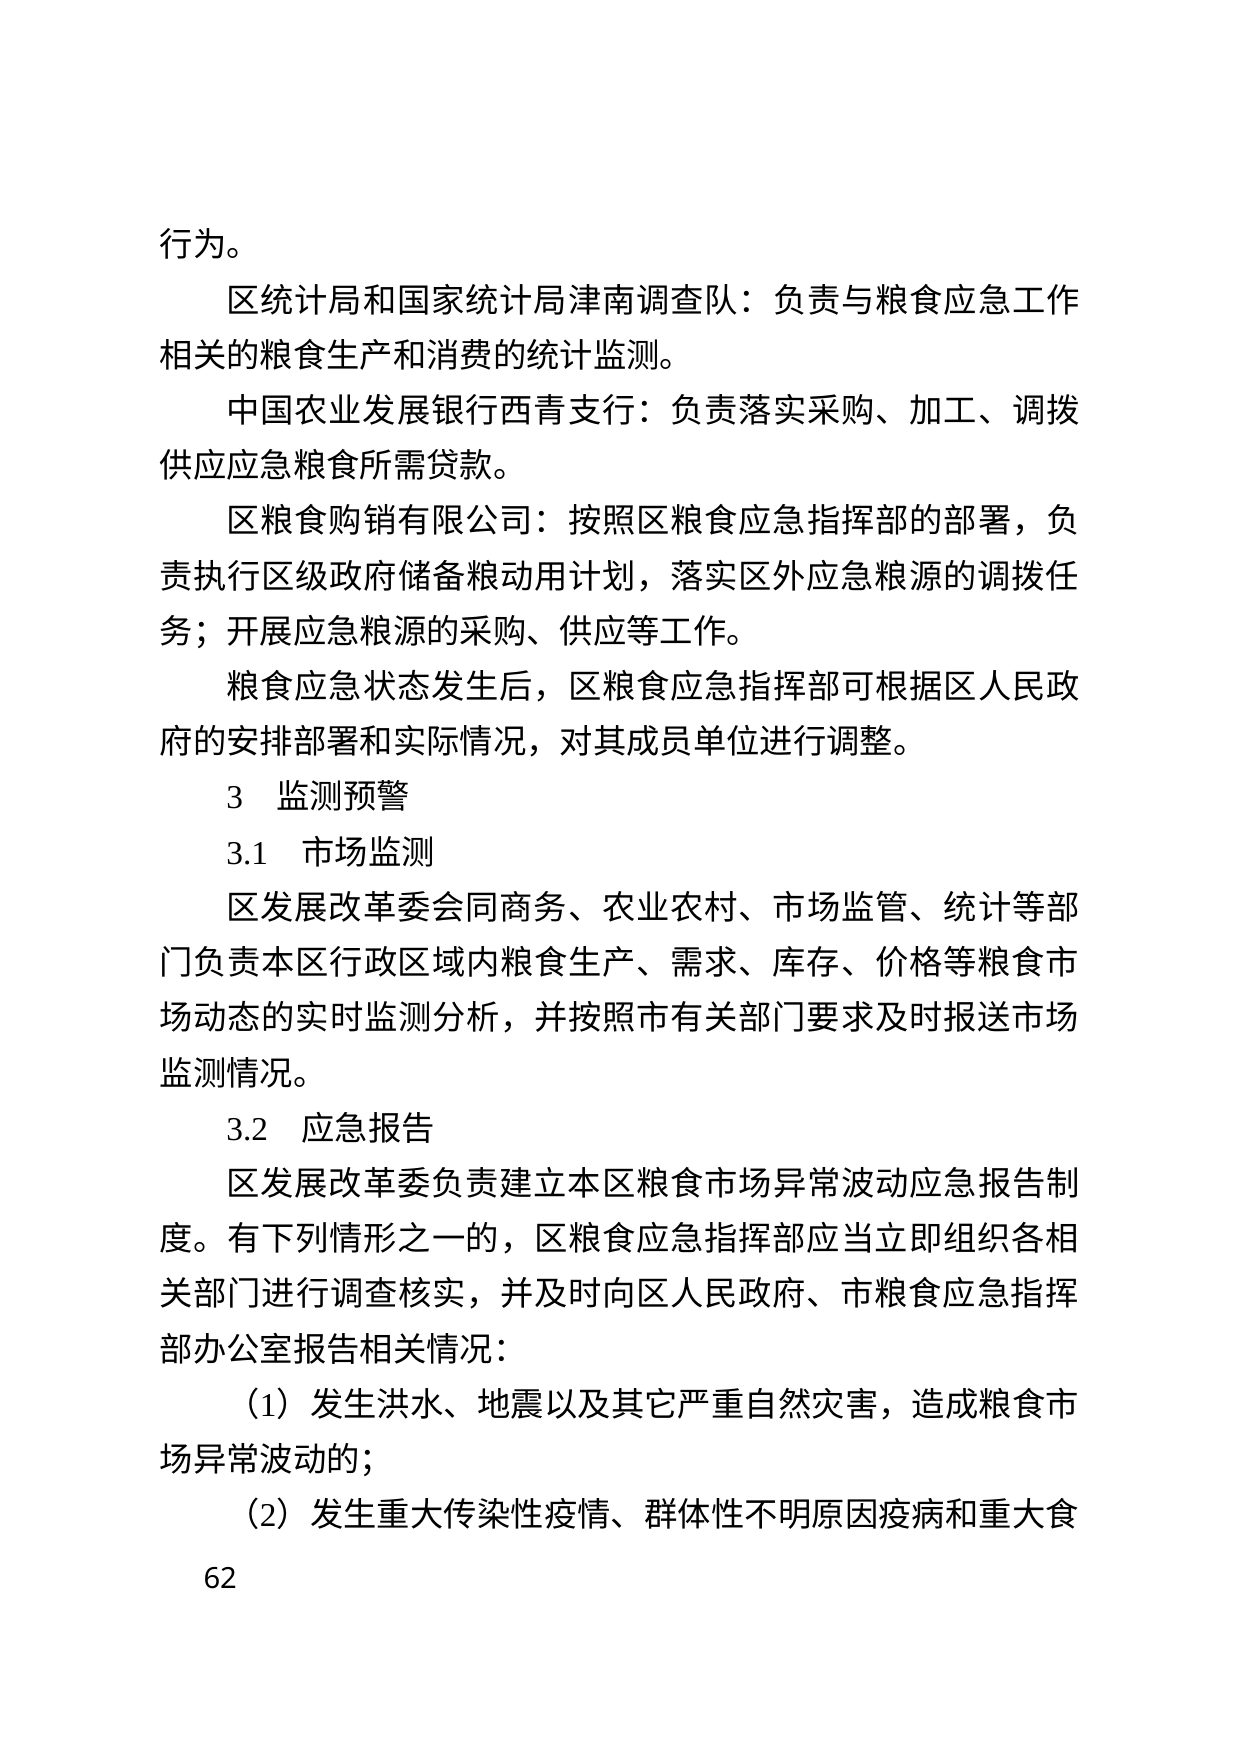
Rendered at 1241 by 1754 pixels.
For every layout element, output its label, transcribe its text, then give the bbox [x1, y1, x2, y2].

text 粮食应急状态发生后，区粮食应急指挥部可根据区人民政府的安排部署和实际情况，对其成员单位进行调整。 [159, 654, 1081, 765]
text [159, 213, 1081, 268]
text 区发展改革委负责建立本区粮食市场异常波动应急报告制度。有下列情形之一的，区粮食应急指挥部应当立即组织各相关部门进行调查核实，并及时向区人民政府、市粮食应急指挥部办公室报告相关情况： [159, 1151, 1081, 1372]
text 区发展改革委会同商务、农业农村、市场监管、统计等部门负责本区行政区域内粮食生产、需求、库存、价格等粮食市场动态的实时监测分析，并按照市有关部门要求及时报送市场监测情况。 [159, 875, 1081, 1096]
text 3.2 应急报告 [159, 1096, 1081, 1151]
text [159, 1482, 1081, 1538]
text 区统计局和国家统计局津南调查队：负责与粮食应急工作相关的粮食生产和消费的统计监测。 [159, 268, 1081, 378]
text （1）发生洪水、地震以及其它严重自然灾害，造成粮食市场异常波动的； [159, 1372, 1081, 1482]
text 3 监测预警 [159, 765, 1081, 820]
text 中国农业发展银行西青支行：负责落实采购、加工、调拨、供应应急粮食所需贷款。 [159, 378, 1081, 489]
text 3.1 市场监测 [159, 820, 1081, 875]
text 区粮食购销有限公司：按照区粮食应急指挥部的部署，负责执行区级政府储备粮动用计划，落实区外应急粮源的调拨任务；开展应急粮源的采购、供应等工作。 [159, 489, 1081, 654]
